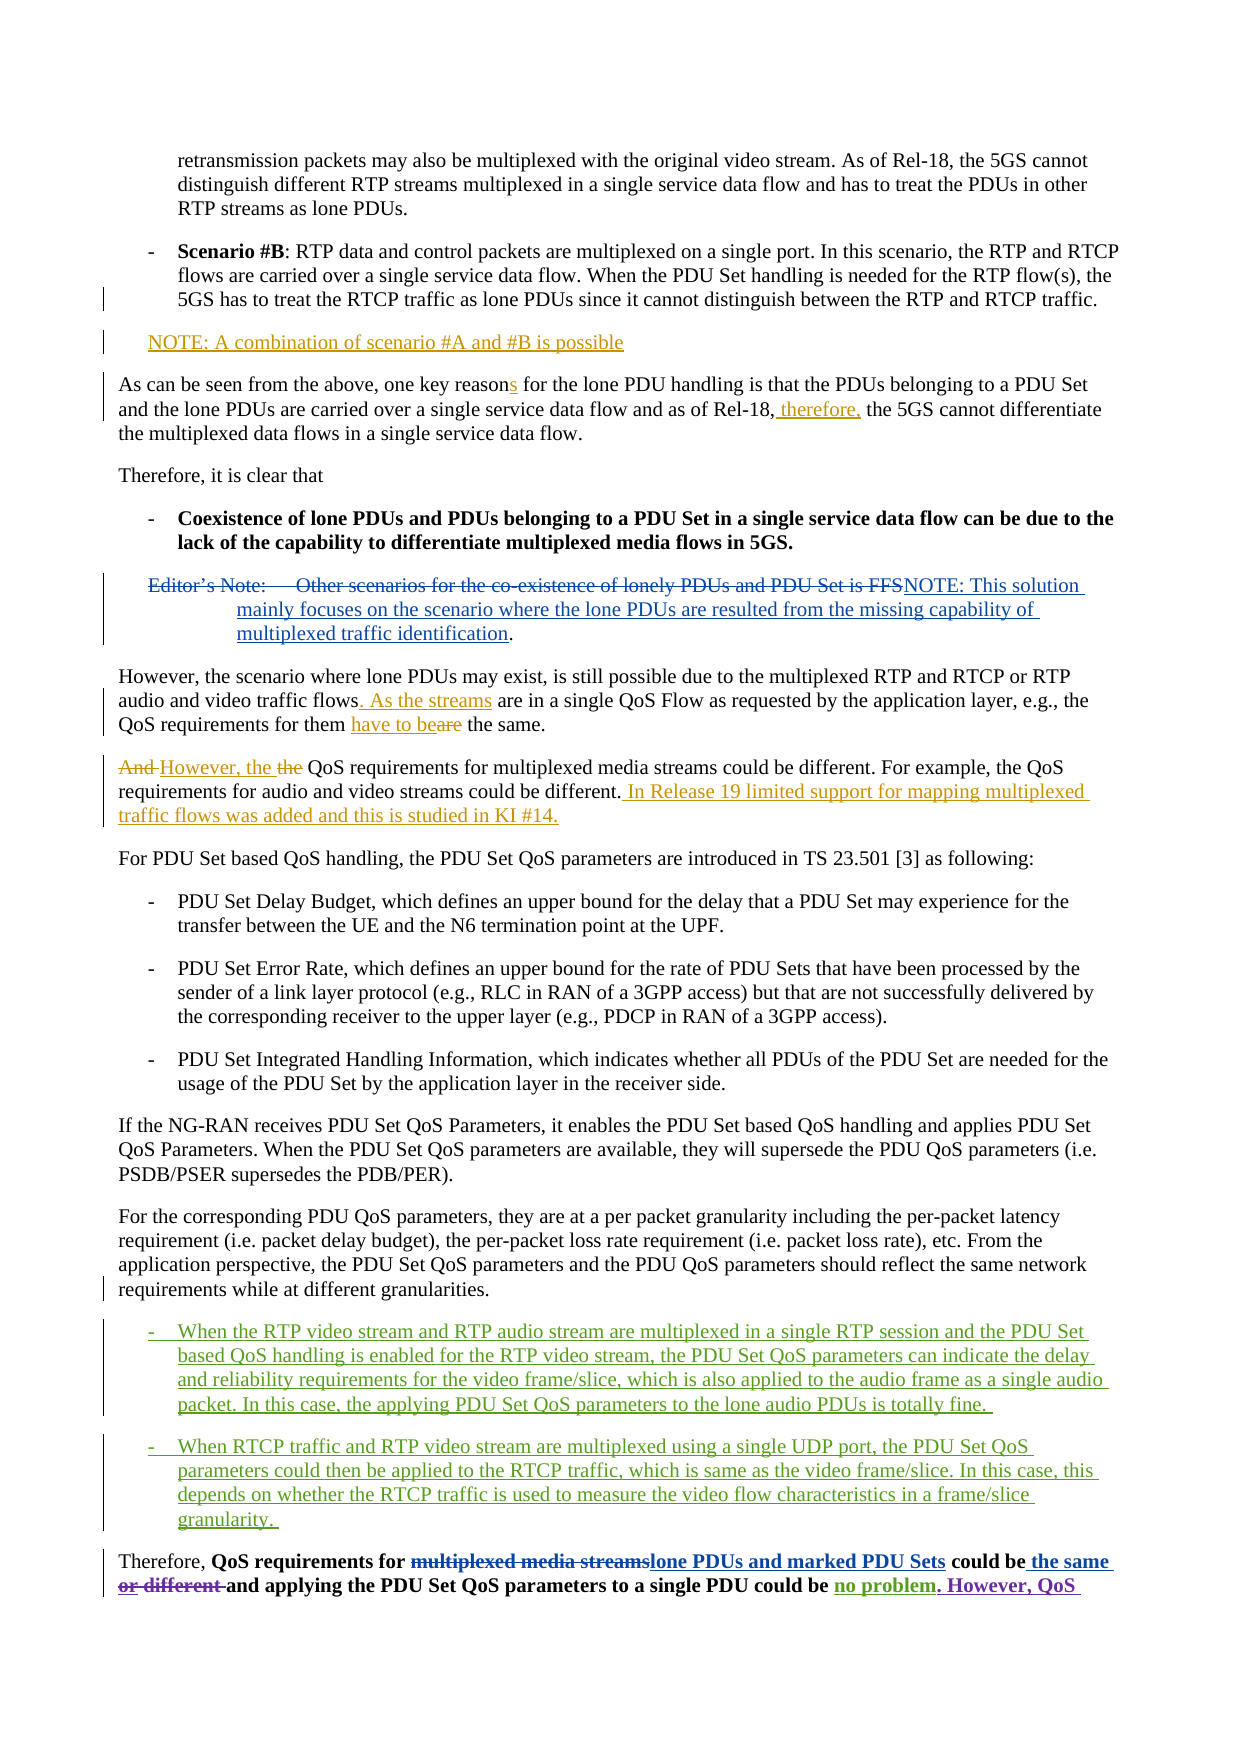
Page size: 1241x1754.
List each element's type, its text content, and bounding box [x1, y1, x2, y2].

text For PDU Set based QoS handling, the PDU Set QoS parameters are introduced in TS 23.501 [3] as following: [118, 846, 1122, 870]
text For the corresponding PDU QoS parameters, they are at a per packet granularity including the per-packet latency requirement (i.e. packet delay budget), the per-packet loss rate requirement (i.e. packet loss rate), etc. From the application perspective, the PDU Set QoS parameters and the PDU QoS parameters should reflect the same network requirements while at different granularities. [118, 1204, 1122, 1301]
text However, the scenario where lone PDUs may exist, is still possible due to the multiplexed RTP and RTCP or RTP audio and video traffic flows are in a single QoS Flow as requested by the application layer, e.g., the QoS requirements for them the same. [118, 664, 1122, 736]
text - PDU Set Integrated Handling Information, which indicates whether all PDUs of the PDU Set are needed for the usage of the PDU Set by the application layer in the receiver side. [148, 1046, 1122, 1094]
text . [148, 573, 1122, 645]
text - PDU Set Error Rate, which defines an upper bound for the rate of PDU Sets that have been processed by the sender of a link layer protocol (e.g., RLC in RAN of a 3GPP access) but that are not successfully delivered by the corresponding receiver to the upper layer (e.g., PDCP in RAN of a 3GPP access). [148, 956, 1122, 1028]
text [148, 148, 1122, 220]
text QoS requirements for multiplexed media streams could be different. For example, the QoS requirements for audio and video streams could be different. [118, 755, 1122, 827]
text As can be seen from the above, one key reason for the lone PDU handling is that the PDUs belonging to a PDU Set and the lone PDUs are carried over a single service data flow and as of Rel-18, the 5GS cannot differentiate the multiplexed data flows in a single service data flow. [118, 372, 1122, 444]
text If the NG-RAN receives PDU Set QoS Parameters, it enables the PDU Set based QoS handling and applies PDU Set QoS Parameters. When the PDU Set QoS parameters are available, they will supersede the PDU QoS parameters (i.e. PSDB/PSER supersedes the PDB/PER). [118, 1113, 1122, 1186]
text - Coexistence of lone PDUs and PDUs belonging to a PDU Set in a single service data flow can be due to the lack of the capability to differentiate multiplexed media flows in 5GS. [148, 506, 1122, 554]
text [118, 1549, 1122, 1597]
text - PDU Set Delay Budget, which defines an upper bound for the delay that a PDU Set may experience for the transfer between the UE and the N6 termination point at the UPF. [148, 889, 1122, 937]
text Therefore, it is clear that [118, 463, 1122, 487]
text - Scenario #B: RTP data and control packets are multiplexed on a single port. In this scenario, the RTP and RTCP flows are carried over a single service data flow. When the PDU Set handling is needed for the RTP flow(s), the 5GS has to treat the RTCP traffic as lone PDUs since it cannot distinguish between the RTP and RTCP traffic. [148, 239, 1122, 311]
